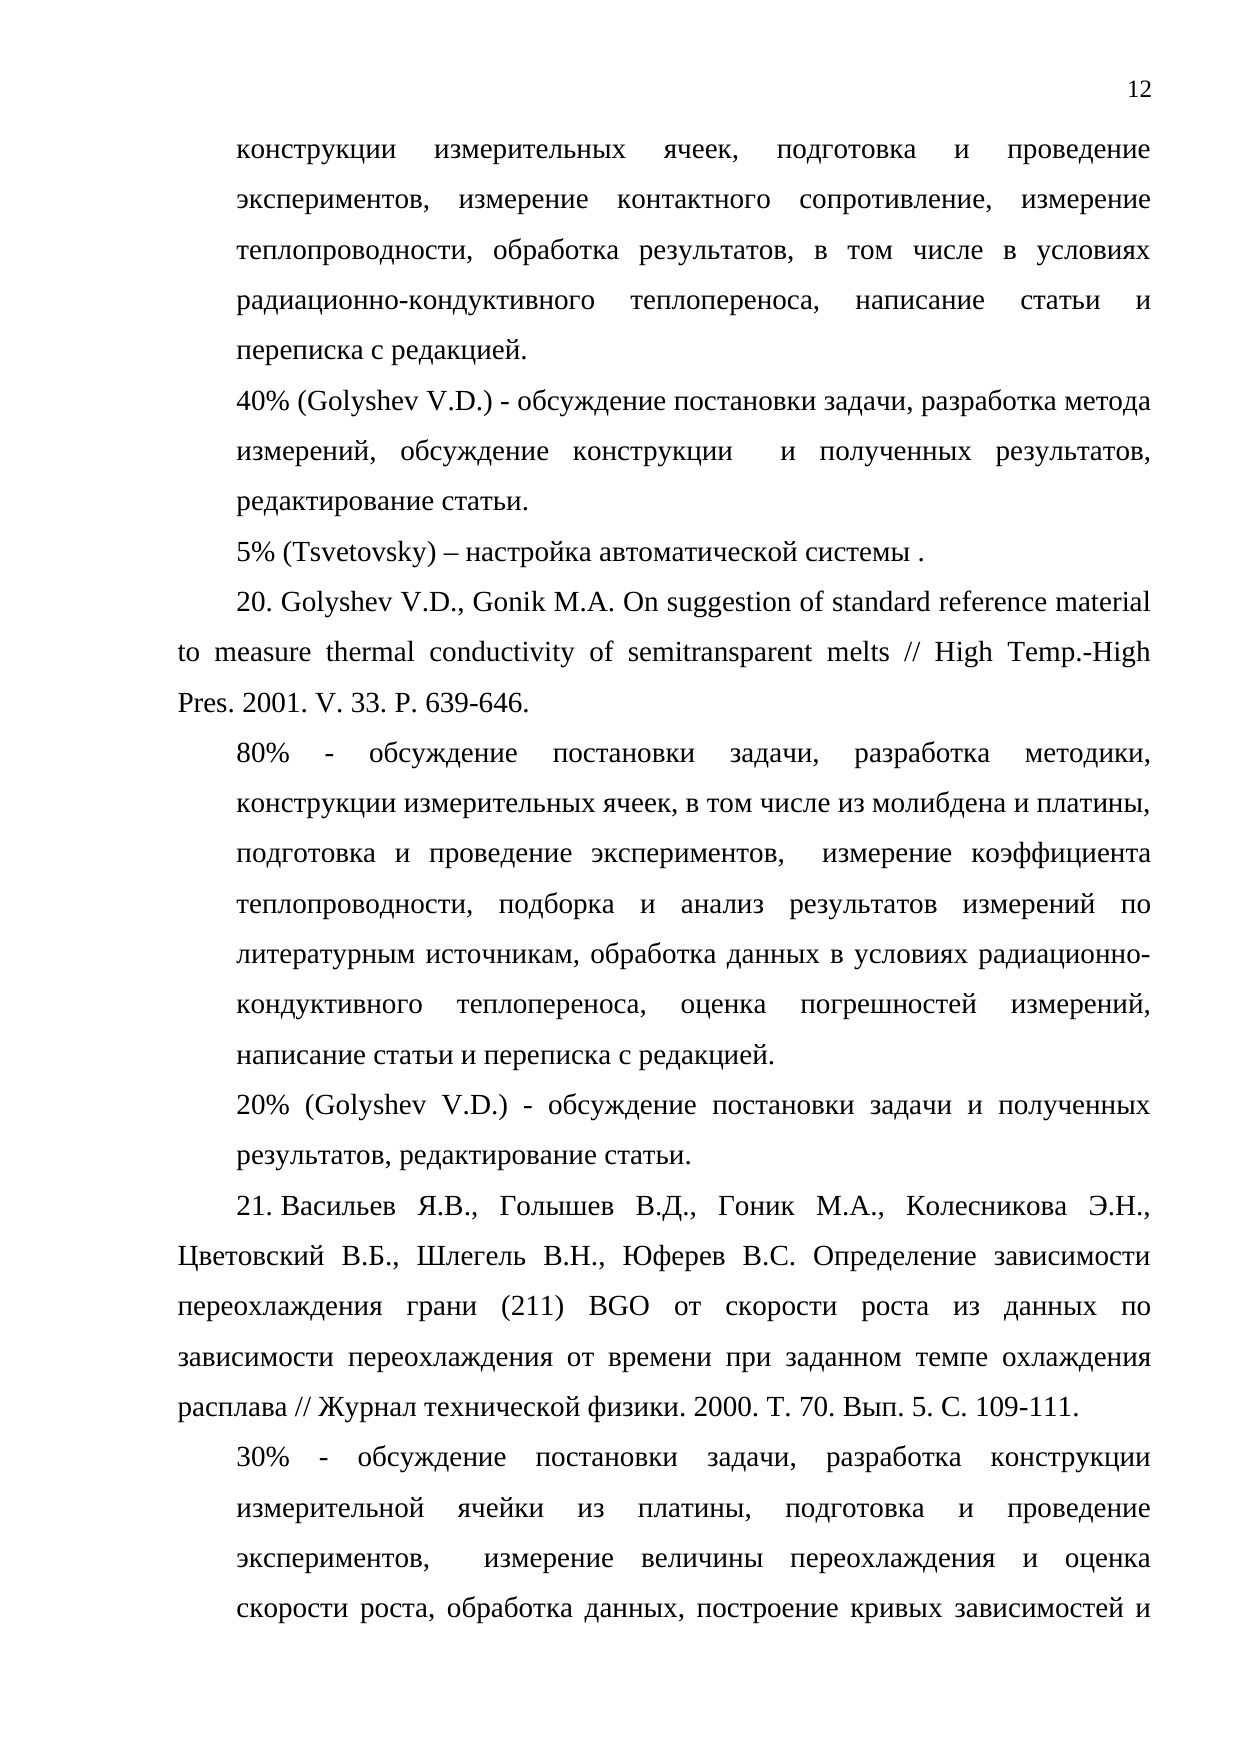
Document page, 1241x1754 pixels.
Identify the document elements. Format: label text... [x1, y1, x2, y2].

text 20% (Golyshev V.D.) - обсуждение постановки задачи и полученных результатов, редактирование статьи. [236, 1087, 1152, 1171]
text 80% - обсуждение постановки задачи, разработка методики, конструкции измерительных ячеек, в том числе из молибдена и платины, подготовка и проведение экспериментов, измерение коэффициента теплопроводности, подборка и анализ результатов измерений по литературным источникам, обработка данных в условиях радиационно-кондуктивного теплопереноса, оценка погрешностей измерений, написание статьи и переписка с редакцией. [236, 735, 1152, 1070]
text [236, 131, 1152, 366]
list Васильев Я.В., Голышев В.Д., Гоник М.А., Колесникова Э.Н., Цветовский В.Б., Шлегель В.Н., Юферев В.С. Определение зависимости переохлаждения грани (211) BGO от скорости роста из данных по зависимости переохлаждения от времени при заданном темпе охлаждения расплава // Журнал технической физики. 2000. Т. 70. Вып. 5. С. 109-111. [177, 1188, 1152, 1423]
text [236, 1439, 1152, 1624]
text 40% (Golyshev V.D.) - обсуждение постановки задачи, разработка метода измерений, обсуждение конструкции и полученных результатов, редактирование статьи. [236, 383, 1152, 517]
text 5% (Tsvetovsky) – настройка автоматической системы . [236, 534, 1152, 567]
list Golyshev V.D., Gonik M.A. On suggestion of standard reference material to measure thermal conductivity of semitransparent melts // High Temp.-High Pres. 2001. V. 33. P. 639-646. [177, 584, 1152, 718]
